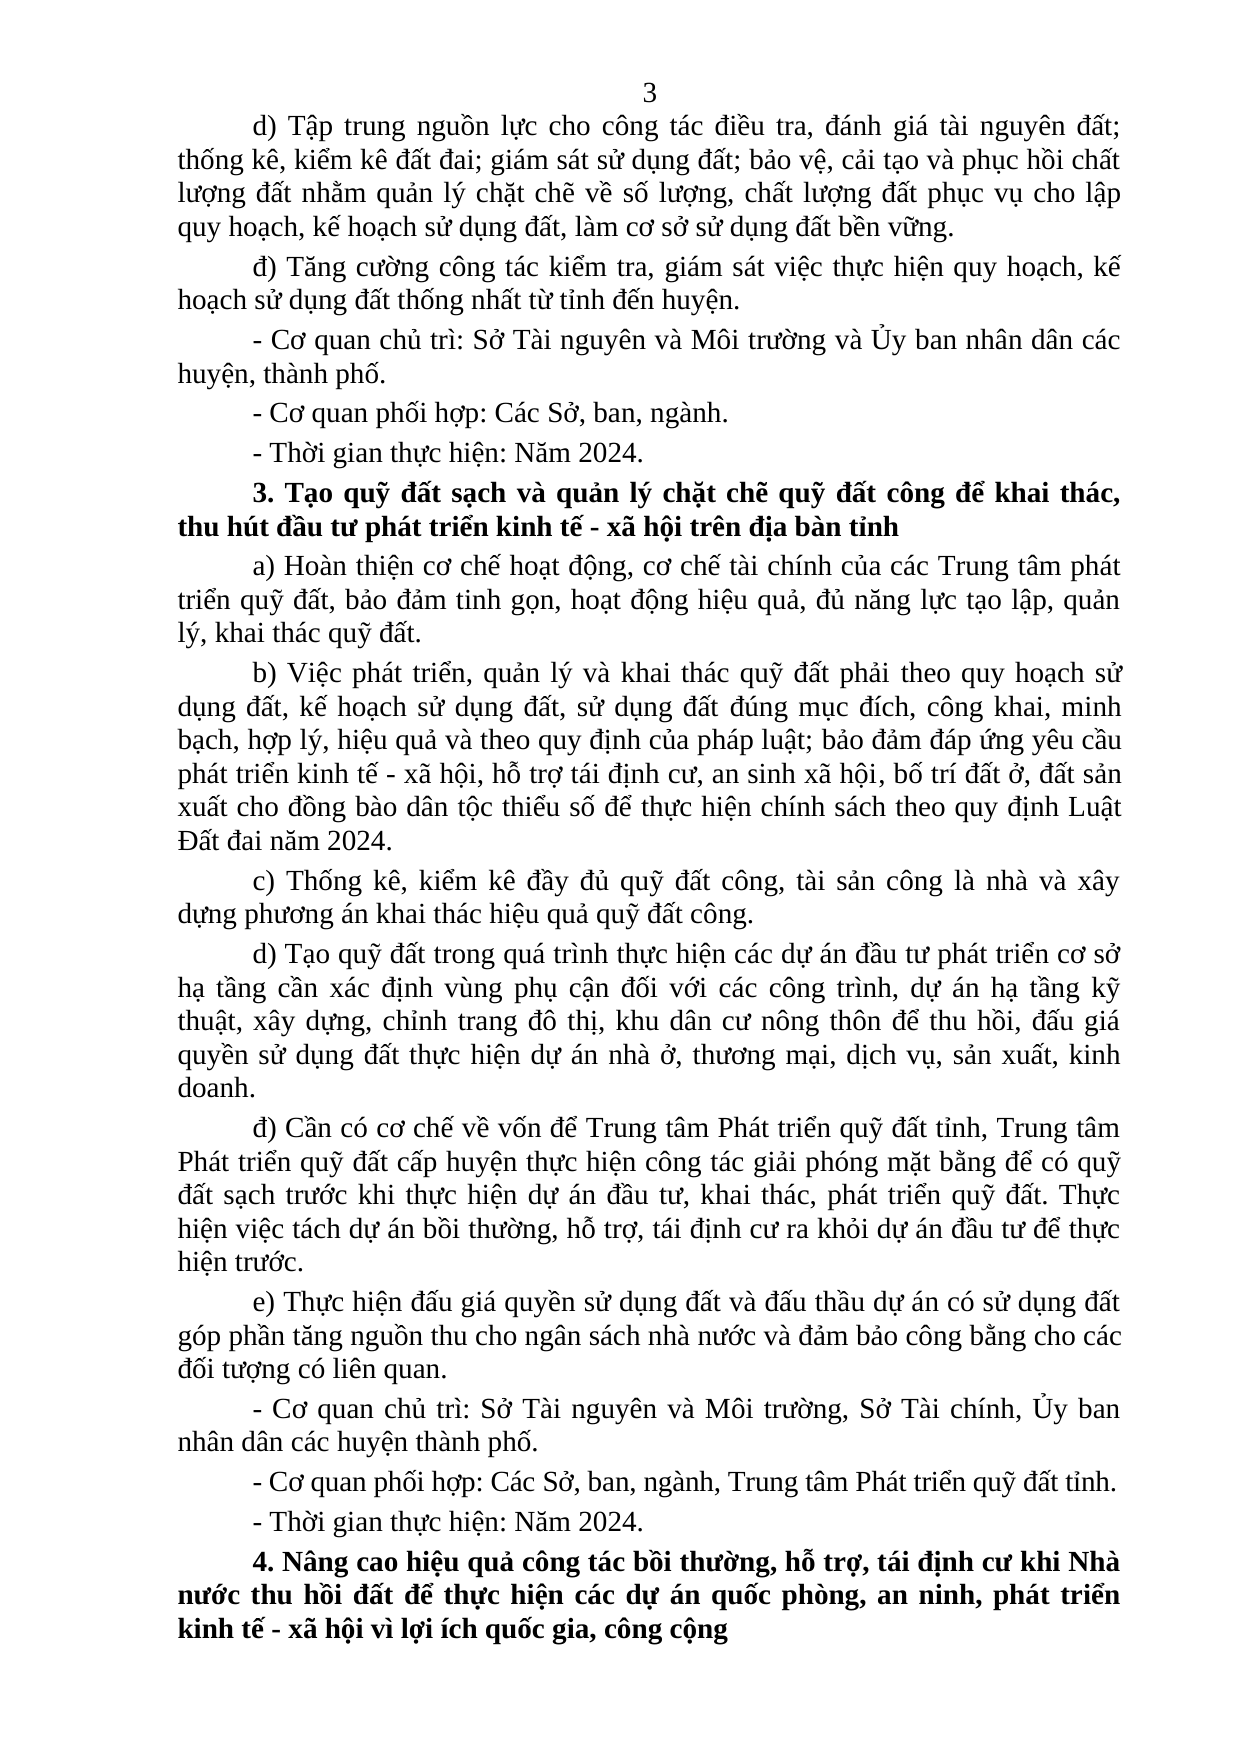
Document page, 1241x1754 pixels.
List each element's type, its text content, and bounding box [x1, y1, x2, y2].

text - Cơ quan chủ trì: Sở Tài nguyên và Môi trường, Sở Tài chính, Ủy ban nhân dân các huyện thành phố. [177, 1391, 1122, 1458]
text đ) Tăng cường công tác kiểm tra, giám sát việc thực hiện quy hoạch, kế hoạch sử dụng đất thống nhất từ tỉnh đến huyện. [177, 249, 1122, 316]
text e) Thực hiện đấu giá quyền sử dụng đất và đấu thầu dự án có sử dụng đất góp phần tăng nguồn thu cho ngân sách nhà nước và đảm bảo công bằng cho các đối tượng có liên quan. [177, 1284, 1122, 1385]
text - Thời gian thực hiện: Năm 2024. [177, 1504, 1122, 1538]
text - Cơ quan phối hợp: Các Sở, ban, ngành, Trung tâm Phát triển quỹ đất tỉnh. [177, 1464, 1122, 1498]
text d) Tạo quỹ đất trong quá trình thực hiện các dự án đầu tư phát triển cơ sở hạ tầng cần xác định vùng phụ cận đối với các công trình, dự án hạ tầng kỹ thuật, xây dựng, chỉnh trang đô thị, khu dân cư nông thôn để thu hồi, đấu giá quyền sử dụng đất thực hiện dự án nhà ở, thương mại, dịch vụ, sản xuất, kinh doanh. [177, 936, 1122, 1104]
text - Cơ quan phối hợp: Các Sở, ban, ngành. [177, 396, 1122, 429]
text 3. Tạo quỹ đất sạch và quản lý chặt chẽ quỹ đất công để khai thác, thu hút đầu tư phát triển kinh tế - xã hội trên địa bàn tỉnh [177, 475, 1122, 542]
text - Thời gian thực hiện: Năm 2024. [177, 435, 1122, 469]
text c) Thống kê, kiểm kê đầy đủ quỹ đất công, tài sản công là nhà và xây dựng phương án khai thác hiệu quả quỹ đất công. [177, 863, 1122, 930]
text b) Việc phát triển, quản lý và khai thác quỹ đất phải theo quy hoạch sử dụng đất, kế hoạch sử dụng đất, sử dụng đất đúng mục đích, công khai, minh bạch, hợp lý, hiệu quả và theo quy định của pháp luật; bảo đảm đáp ứng yêu cầu phát triển kinh tế - xã hội, hỗ trợ tái định cư, an sinh xã hội, bố trí đất ở, đất sản xuất cho đồng bào dân tộc thiểu số để thực hiện chính sách theo quy định Luật Đất đai năm 2024. [177, 655, 1122, 857]
text đ) Cần có cơ chế về vốn để Trung tâm Phát triển quỹ đất tỉnh, Trung tâm Phát triển quỹ đất cấp huyện thực hiện công tác giải phóng mặt bằng để có quỹ đất sạch trước khi thực hiện dự án đầu tư, khai thác, phát triển quỹ đất. Thực hiện việc tách dự án bồi thường, hỗ trợ, tái định cư ra khỏi dự án đầu tư để thực hiện trước. [177, 1110, 1122, 1278]
text 4. Nâng cao hiệu quả công tác bồi thường, hỗ trợ, tái định cư khi Nhà nước thu hồi đất để thực hiện các dự án quốc phòng, an ninh, phát triển kinh tế - xã hội vì lợi ích quốc gia, công cộng [177, 1544, 1122, 1644]
text d) Tập trung nguồn lực cho công tác điều tra, đánh giá tài nguyên đất; thống kê, kiểm kê đất đai; giám sát sử dụng đất; bảo vệ, cải tạo và phục hồi chất lượng đất nhằm quản lý chặt chẽ về số lượng, chất lượng đất phục vụ cho lập quy hoạch, kế hoạch sử dụng đất, làm cơ sở sử dụng đất bền vững. [177, 108, 1122, 243]
text - Cơ quan chủ trì: Sở Tài nguyên và Môi trường và Ủy ban nhân dân các huyện, thành phố. [177, 322, 1122, 389]
text a) Hoàn thiện cơ chế hoạt động, cơ chế tài chính của các Trung tâm phát triển quỹ đất, bảo đảm tinh gọn, hoạt động hiệu quả, đủ năng lực tạo lập, quản lý, khai thác quỹ đất. [177, 548, 1122, 649]
